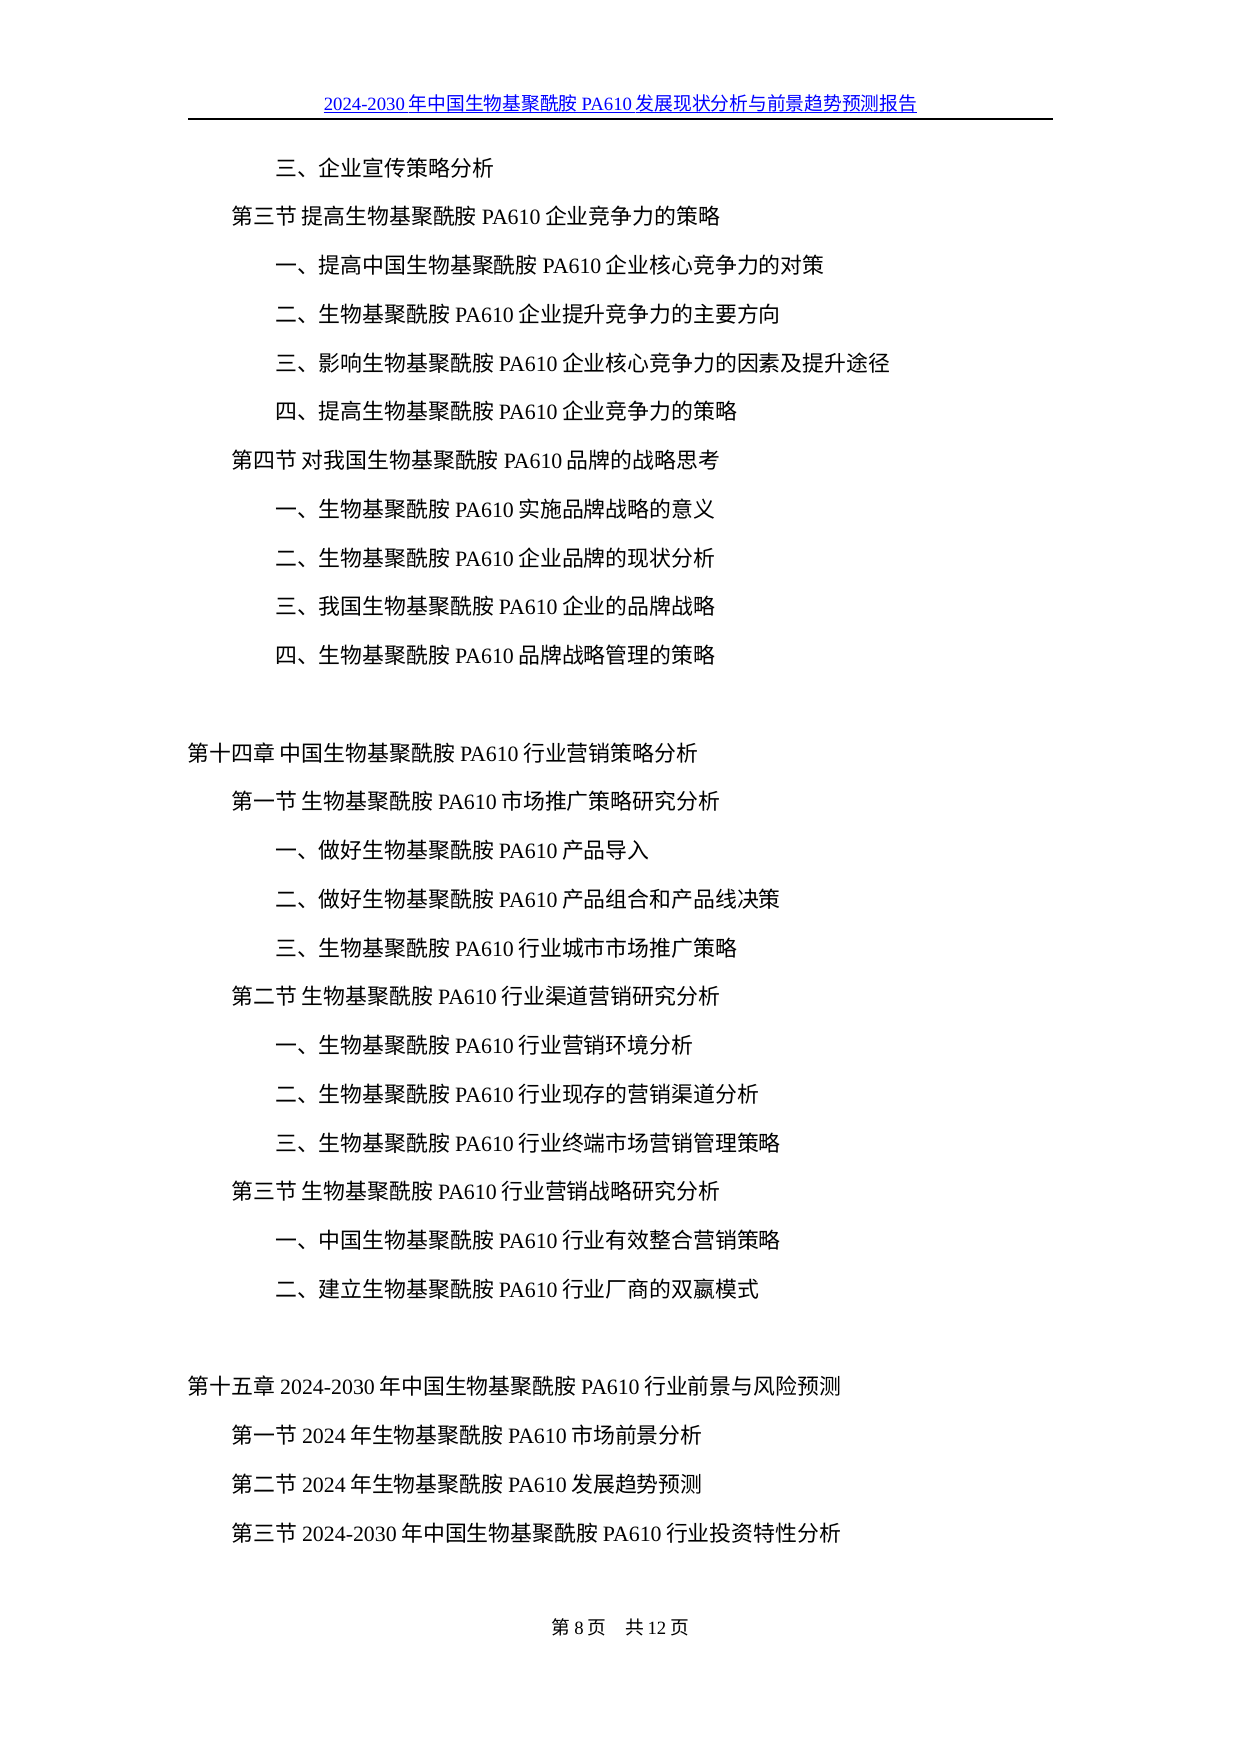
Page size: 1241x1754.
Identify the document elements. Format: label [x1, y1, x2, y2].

text [187, 150, 1053, 1548]
